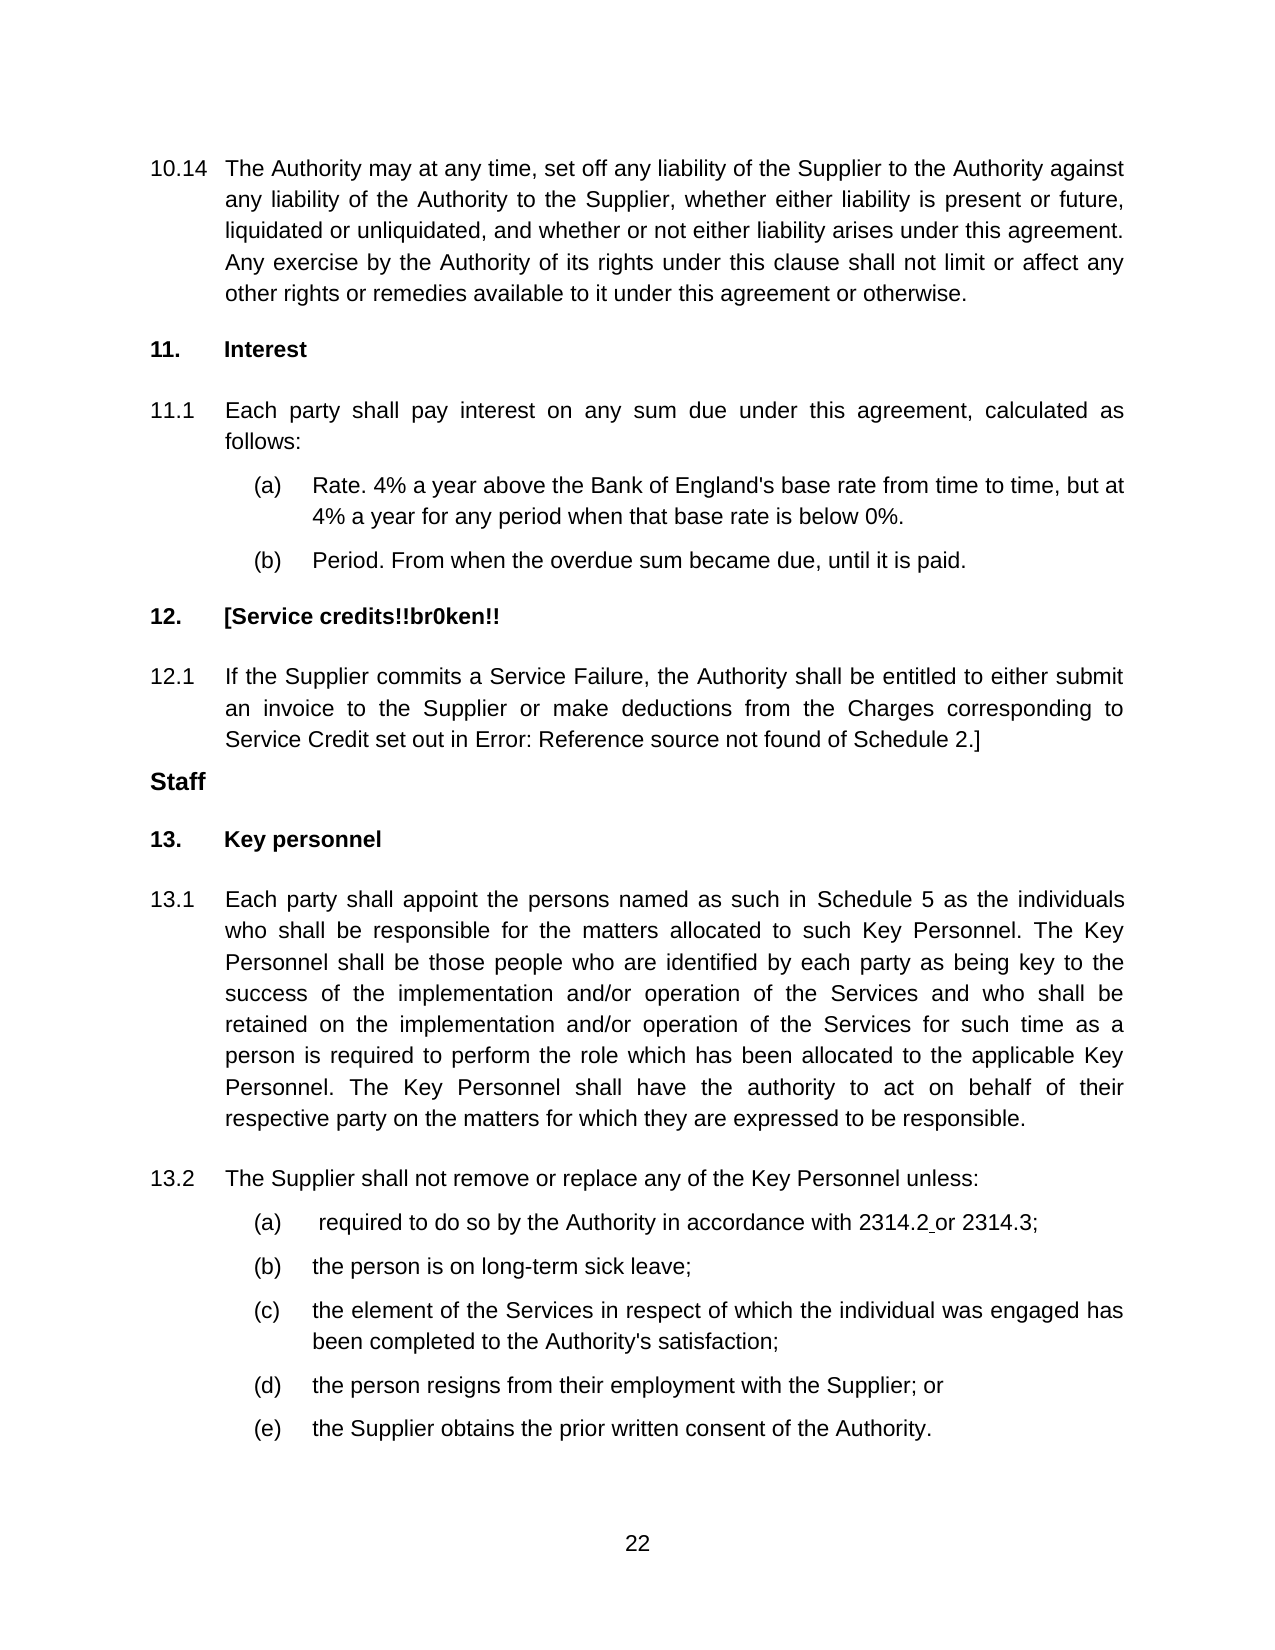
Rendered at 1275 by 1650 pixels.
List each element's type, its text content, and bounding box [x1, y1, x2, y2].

title Staff [150, 764, 1125, 796]
title Each party shall pay interest on any sum due under this agreement, calculated as follows: [150, 392, 1125, 454]
title The Supplier shall not remove or replace any of the Key Personnel unless: [150, 1160, 1125, 1192]
title Period. From when the overdue sum became due, until it is paid. [253, 542, 1125, 573]
title [Service credits [150, 598, 1125, 629]
title the person resigns from their employment with the Supplier; or [253, 1367, 1125, 1398]
title The Authority may at any time, set off any liability of the Supplier to the Authority against any liability of the Authority to the Supplier, whether either liability is present or future, liquidated or unliquidated, and whether or not either liability arises under this agreement. Any exercise by the Authority of its rights under this clause shall not limit or affect any other rights or remedies available to it under this agreement or otherwise. [150, 150, 1125, 306]
title the element of the Services in respect of which the individual was engaged has been completed to the Authority's satisfaction; [253, 1292, 1125, 1354]
title Rate. 4% a year above the Bank of England's base rate from time to time, but at 4% a year for any period when that base rate is below 0%. [253, 467, 1125, 529]
title Key personnel [150, 821, 1125, 852]
title Interest [150, 331, 1125, 362]
title If the Supplier commits a Service Failure, the Authority shall be entitled to either submit an invoice to the Supplier or make deductions from the Charges corresponding to Service Credit set out in Part 2 of Schedule 2.] [150, 658, 1125, 752]
title the Supplier obtains the prior written consent of the Authority. [253, 1410, 1125, 1442]
title required to do so by the Authority in accordance with clause 14.2 or clause 14.3; [253, 1204, 1125, 1235]
title the person is on long-term sick leave; [253, 1248, 1125, 1279]
title Each party shall appoint the persons named as such in Schedule 5 as the individuals who shall be responsible for the matters allocated to such Key Personnel. The Key Personnel shall be those people who are identified by each party as being key to the success of the implementation and/or operation of the Services and who shall be retained on the implementation and/or operation of the Services for such time as a person is required to perform the role which has been allocated to the applicable Key Personnel. The Key Personnel shall have the authority to act on behalf of their respective party on the matters for which they are expressed to be responsible. [150, 881, 1125, 1131]
